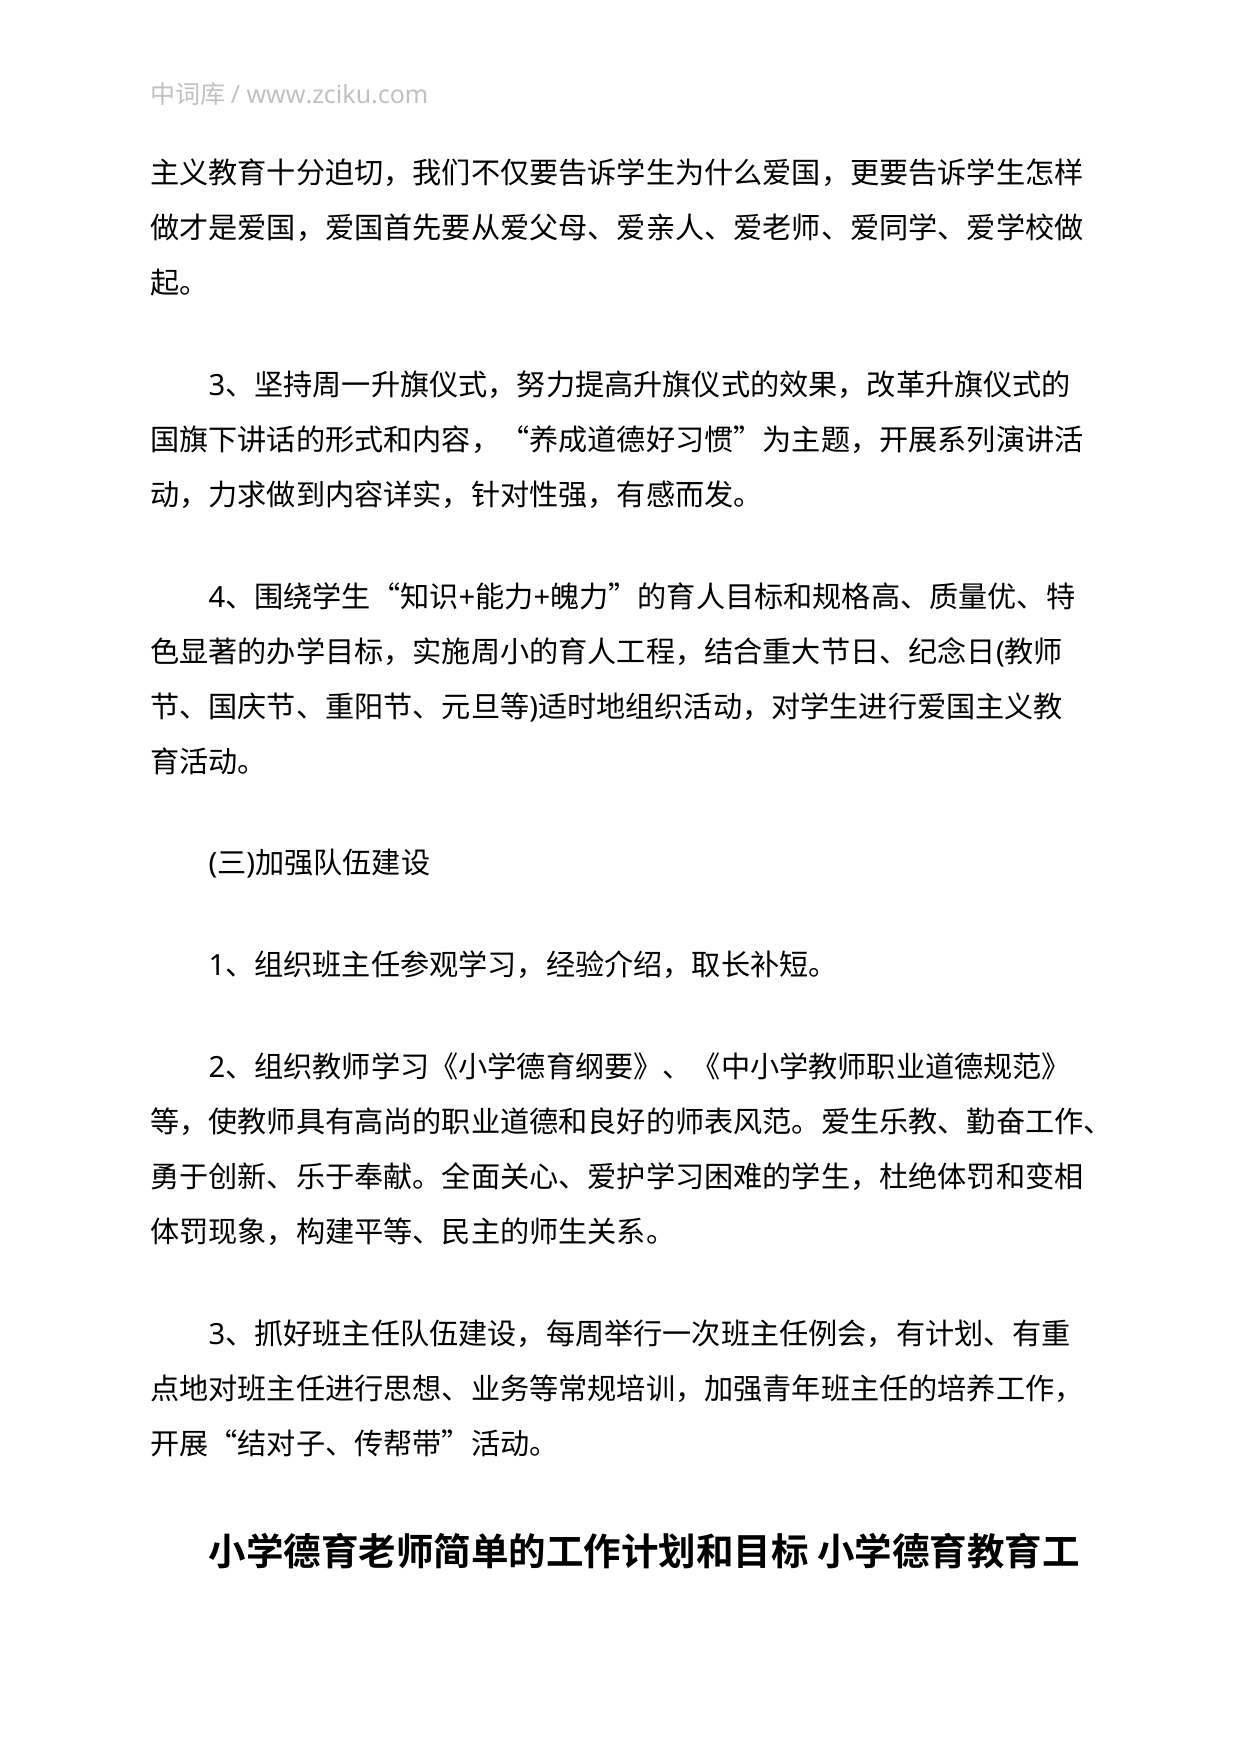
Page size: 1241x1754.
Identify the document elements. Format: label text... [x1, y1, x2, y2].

text 4、围绕学生“知识+能力+魄力”的育人目标和规格高、质量优、特色显著的办学目标，实施周小的育人工程，结合重大节日、纪念日(教师节、国庆节、重阳节、元旦等)适时地组织活动，对学生进行爱国主义教育活动。 [150, 573, 1090, 781]
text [150, 150, 1090, 302]
text 2、组织教师学习《小学德育纲要》、《中小学教师职业道德规范》等，使教师具有高尚的职业道德和良好的师表风范。爱生乐教、勤奋工作、勇于创新、乐于奉献。全面关心、爱护学习困难的学生，杜绝体罚和变相体罚现象，构建平等、民主的师生关系。 [150, 1044, 1090, 1251]
text (三)加强队伍建设 [150, 840, 1090, 882]
text 3、坚持周一升旗仪式，努力提高升旗仪式的效果，改革升旗仪式的国旗下讲话的形式和内容，“养成道德好习惯”为主题，开展系列演讲活动，力求做到内容详实，针对性强，有感而发。 [150, 362, 1090, 514]
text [150, 1522, 1090, 1576]
text 3、抓好班主任队伍建设，每周举行一次班主任例会，有计划、有重点地对班主任进行思想、业务等常规培训，加强青年班主任的培养工作，开展“结对子、传帮带”活动。 [150, 1311, 1090, 1463]
text 1、组织班主任参观学习，经验介绍，取长补短。 [150, 942, 1090, 984]
